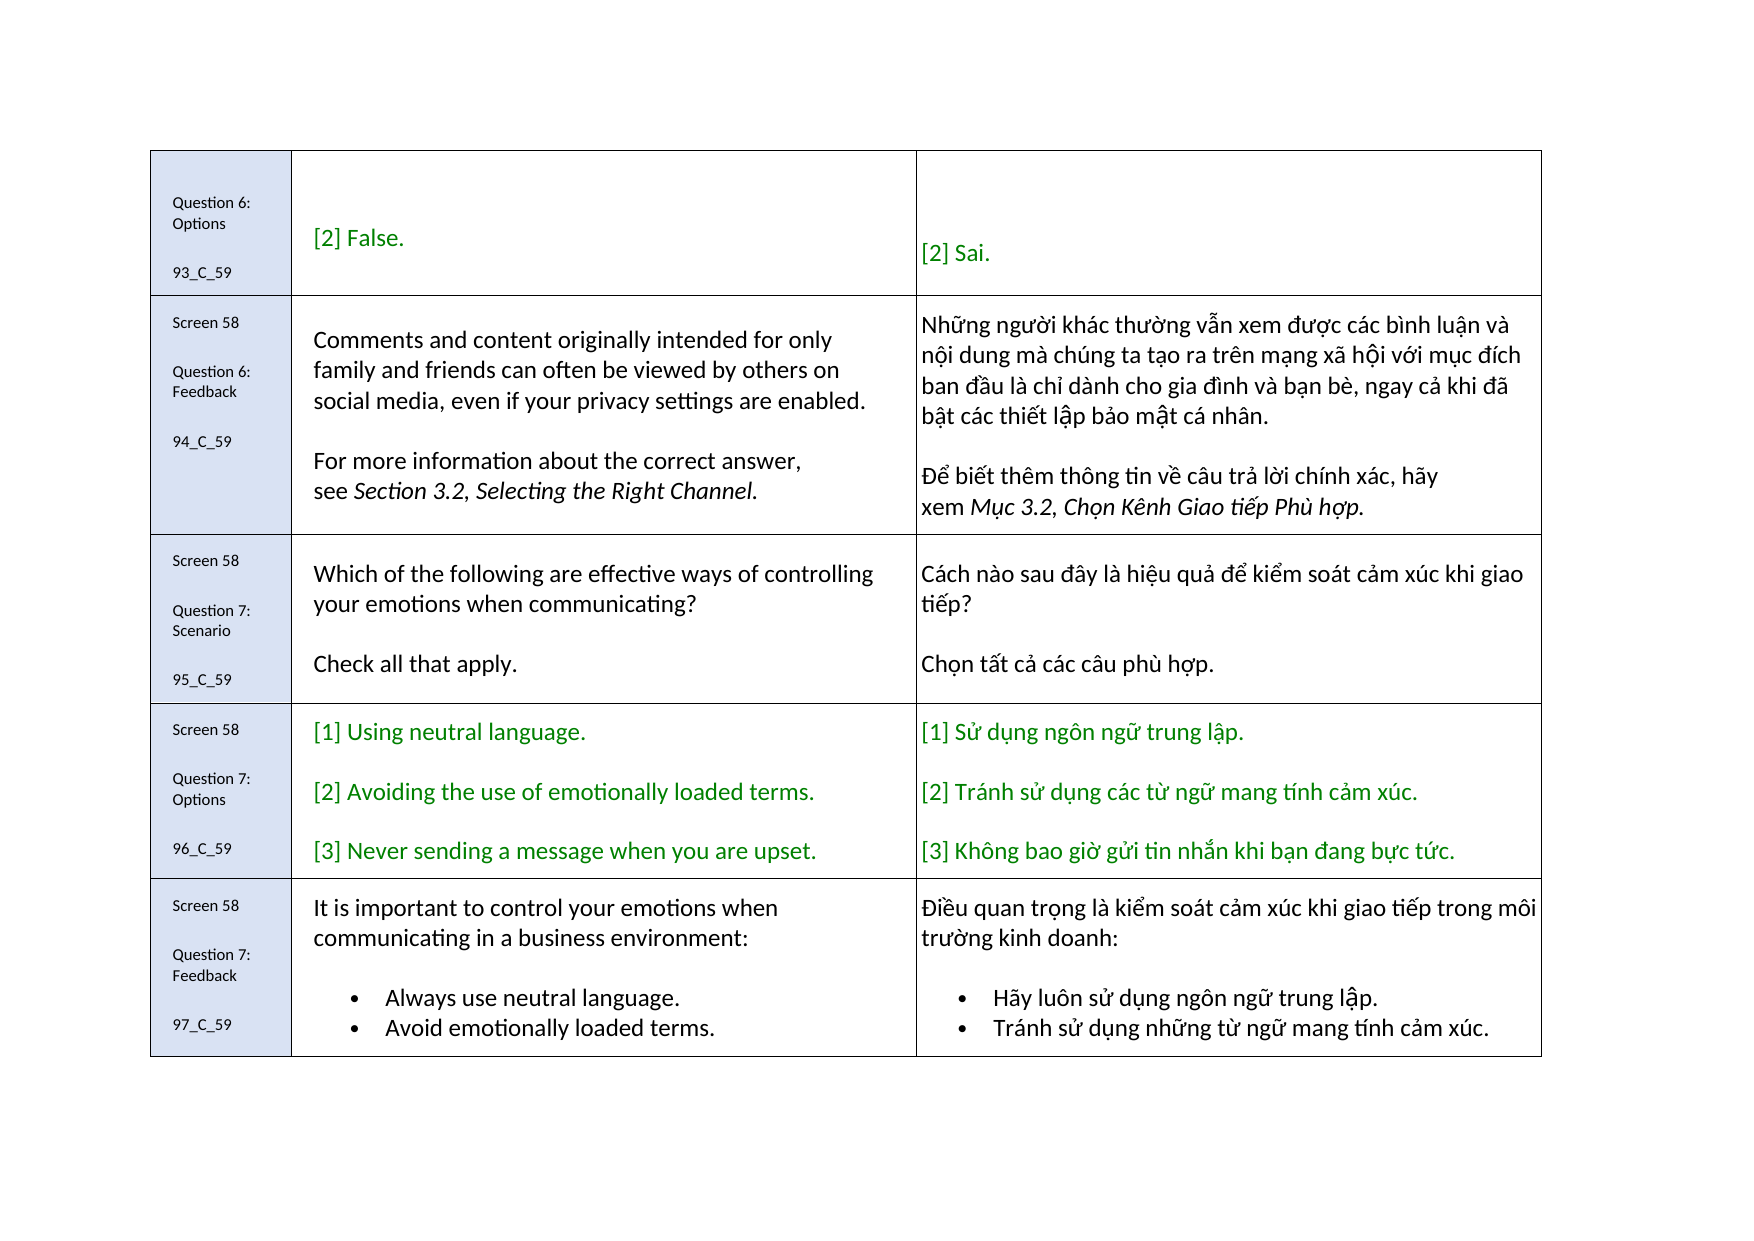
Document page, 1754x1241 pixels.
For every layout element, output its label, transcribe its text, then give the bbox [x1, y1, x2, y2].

table_cell Comments and content originally intended for only family and friends can often be viewed by others on social media, even if your privacy settings are enabled. For more information about the correct answer, see Section 3.2, Selecting the Right Channel. [292, 296, 916, 534]
table_cell Screen 58 Question 6: Feedback 94_C_59 [151, 296, 291, 534]
table_cell [1] Using neutral language. [2] Avoiding the use of emotionally loaded terms. [3] Never sending a message when you are upset. [292, 704, 916, 878]
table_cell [151, 151, 291, 295]
table_cell [1] Sử dụng ngôn ngữ trung lập. [2] Tránh sử dụng các từ ngữ mang tính cảm xúc. [3] Không bao giờ gửi tin nhắn khi bạn đang bực tức. [917, 704, 1541, 878]
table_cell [917, 879, 1541, 1056]
table_cell Những người khác thường vẫn xem được các bình luận và nội dung mà chúng ta tạo ra trên mạng xã hội với mục đích ban đầu là chỉ dành cho gia đình và bạn bè, ngay cả khi đã bật các thiết lập bảo mật cá nhân. Để biết thêm thông tin về câu trả lời chính xác, hãy xem Mục 3.2, Chọn Kênh Giao tiếp Phù hợp. [917, 296, 1541, 534]
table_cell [151, 879, 291, 1056]
table_cell Screen 58 Question 7: Scenario 95_C_59 [151, 535, 291, 702]
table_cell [292, 151, 916, 295]
table_cell Screen 58 Question 7: Options 96_C_59 [151, 704, 291, 878]
table_cell Cách nào sau đây là hiệu quả để kiểm soát cảm xúc khi giao tiếp? Chọn tất cả các câu phù hợp. [917, 535, 1541, 702]
table_cell Which of the following are effective ways of controlling your emotions when communicating? Check all that apply. [292, 535, 916, 702]
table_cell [292, 879, 916, 1056]
table_cell [1] Đúng. [2] Sai. [917, 151, 1541, 295]
